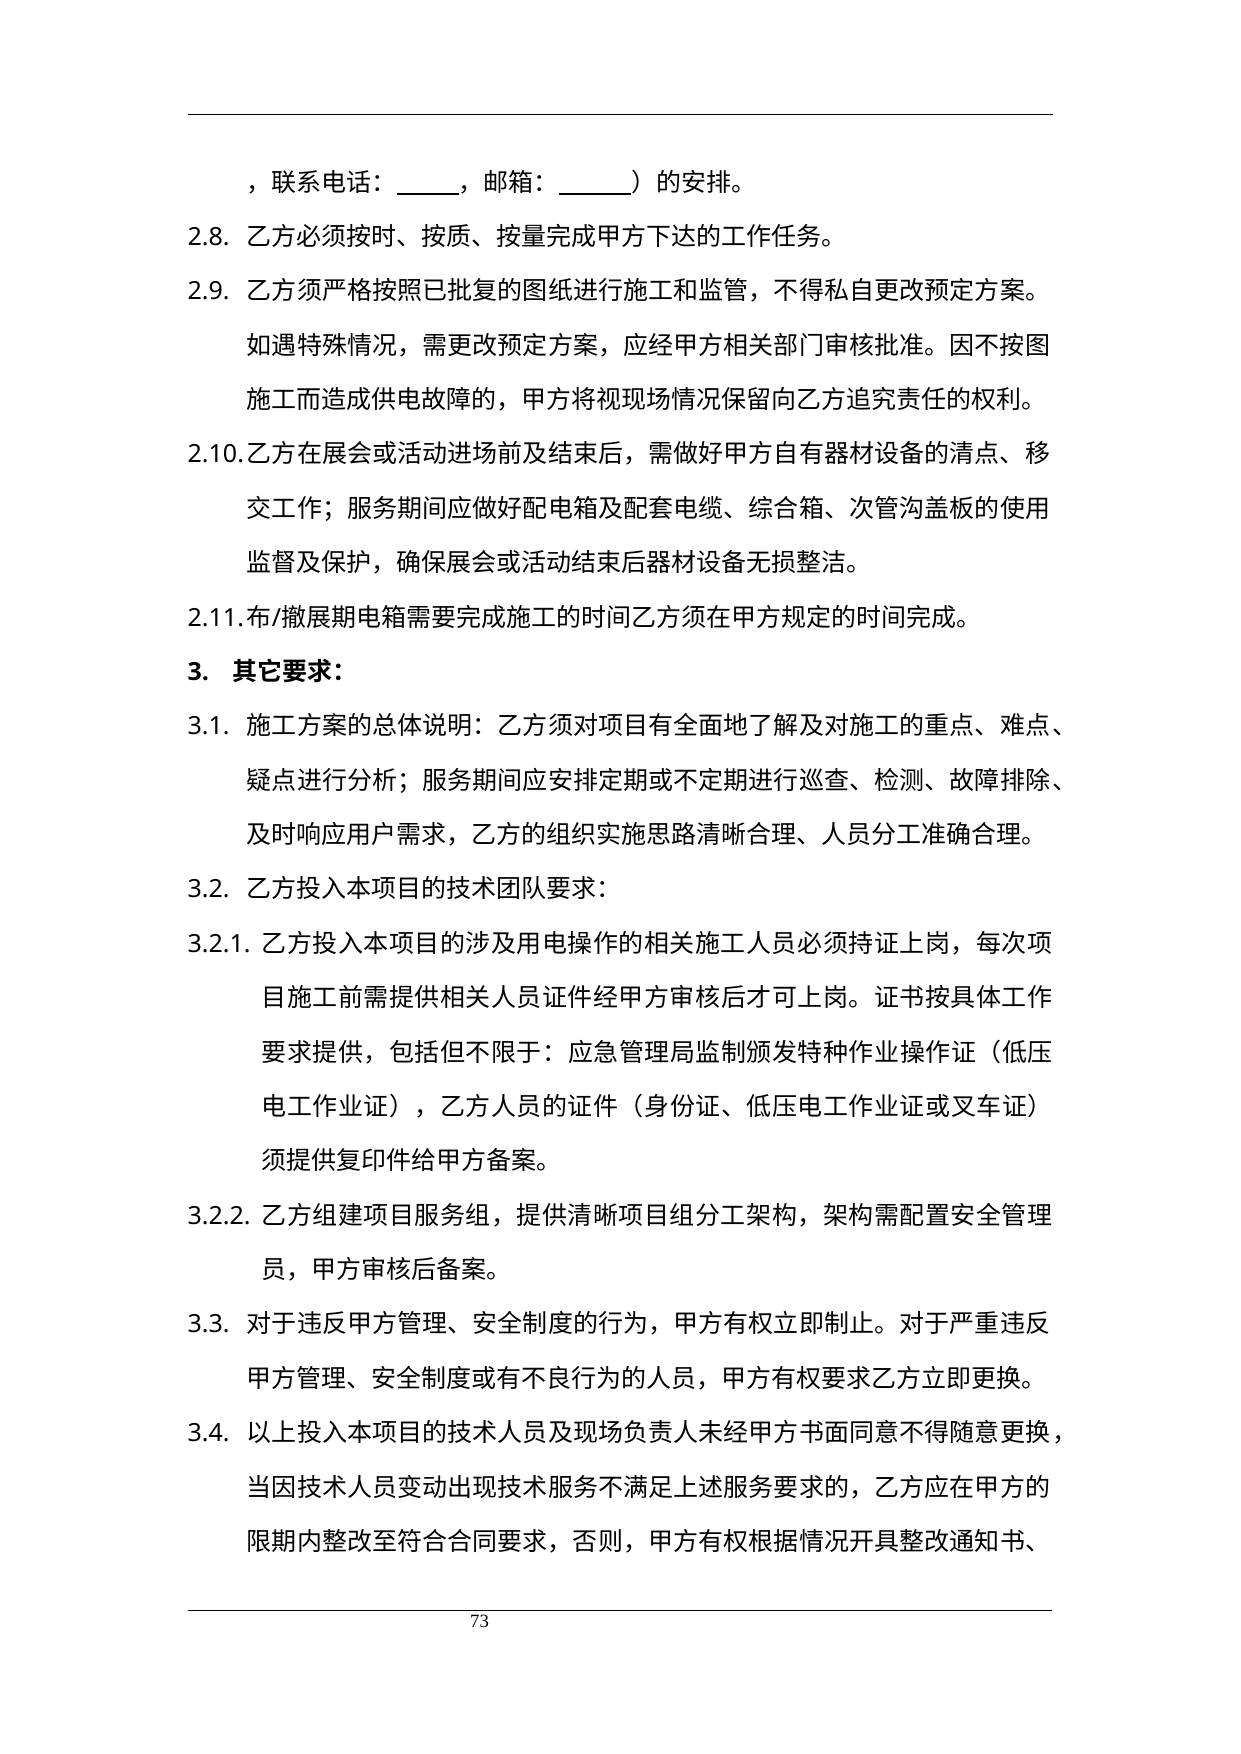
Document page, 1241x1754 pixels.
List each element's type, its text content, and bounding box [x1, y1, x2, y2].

list 其它要求： [187, 651, 1053, 688]
list 乙方组建项目服务组，提供清晰项目组分工架构，架构需配置安全管理员，甲方审核后备案。 [187, 1195, 1053, 1286]
list 施工方案的总体说明：乙方须对项目有全面地了解及对施工的重点、难点、疑点进行分析；服务期间应安排定期或不定期进行巡查、检测、故障排除、及时响应用户需求，乙方的组织实施思路清晰合理、人员分工准确合理。 [187, 706, 1053, 851]
list 布/撤展期电箱需要完成施工的时间乙方须在甲方规定的时间完成。 [187, 597, 1053, 633]
list 乙方在展会或活动进场前及结束后，需做好甲方自有器材设备的清点、移交工作；服务期间应做好配电箱及配套电缆、综合箱、次管沟盖板的使用监督及保护，确保展会或活动结束后器材设备无损整洁。 [187, 434, 1053, 579]
list 乙方投入本项目的涉及用电操作的相关施工人员必须持证上岗，每次项目施工前需提供相关人员证件经甲方审核后才可上岗。证书按具体工作要求提供，包括但不限于：应急管理局监制颁发特种作业操作证（低压电工作业证），乙方人员的证件（身份证、低压电工作业证或叉车证）须提供复印件给甲方备案。 [187, 923, 1053, 1177]
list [187, 162, 1053, 198]
list 乙方必须按时、按质、按量完成甲方下达的工作任务。 [187, 216, 1053, 253]
list 乙方须严格按照已批复的图纸进行施工和监管，不得私自更改预定方案。如遇特殊情况，需更改预定方案，应经甲方相关部门审核批准。因不按图施工而造成供电故障的，甲方将视现场情况保留向乙方追究责任的权利。 [187, 271, 1053, 416]
list 对于违反甲方管理、安全制度的行为，甲方有权立即制止。对于严重违反甲方管理、安全制度或有不良行为的人员，甲方有权要求乙方立即更换。 [187, 1304, 1053, 1394]
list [187, 1413, 1053, 1558]
list 乙方投入本项目的技术团队要求： [187, 869, 1053, 905]
